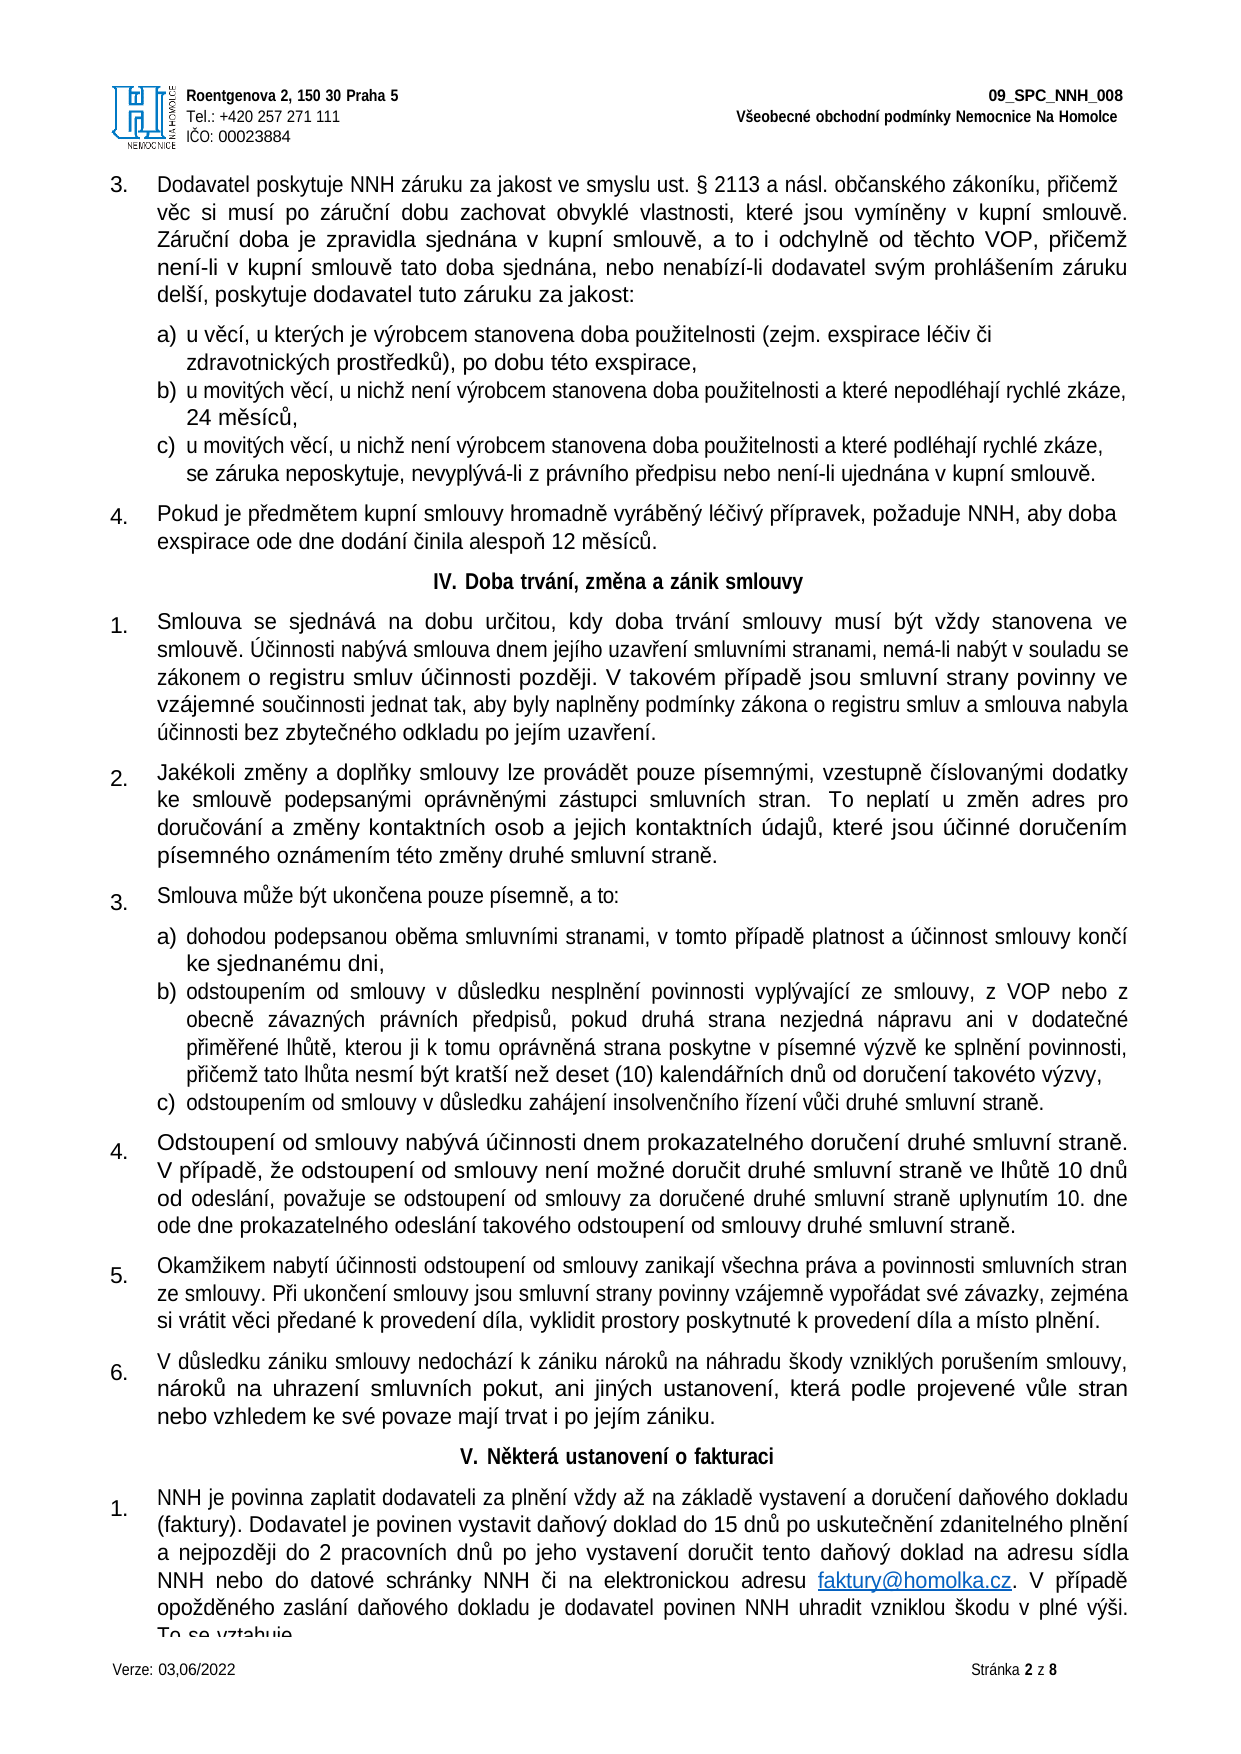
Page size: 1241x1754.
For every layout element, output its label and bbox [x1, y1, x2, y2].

picture [111, 86, 176, 149]
